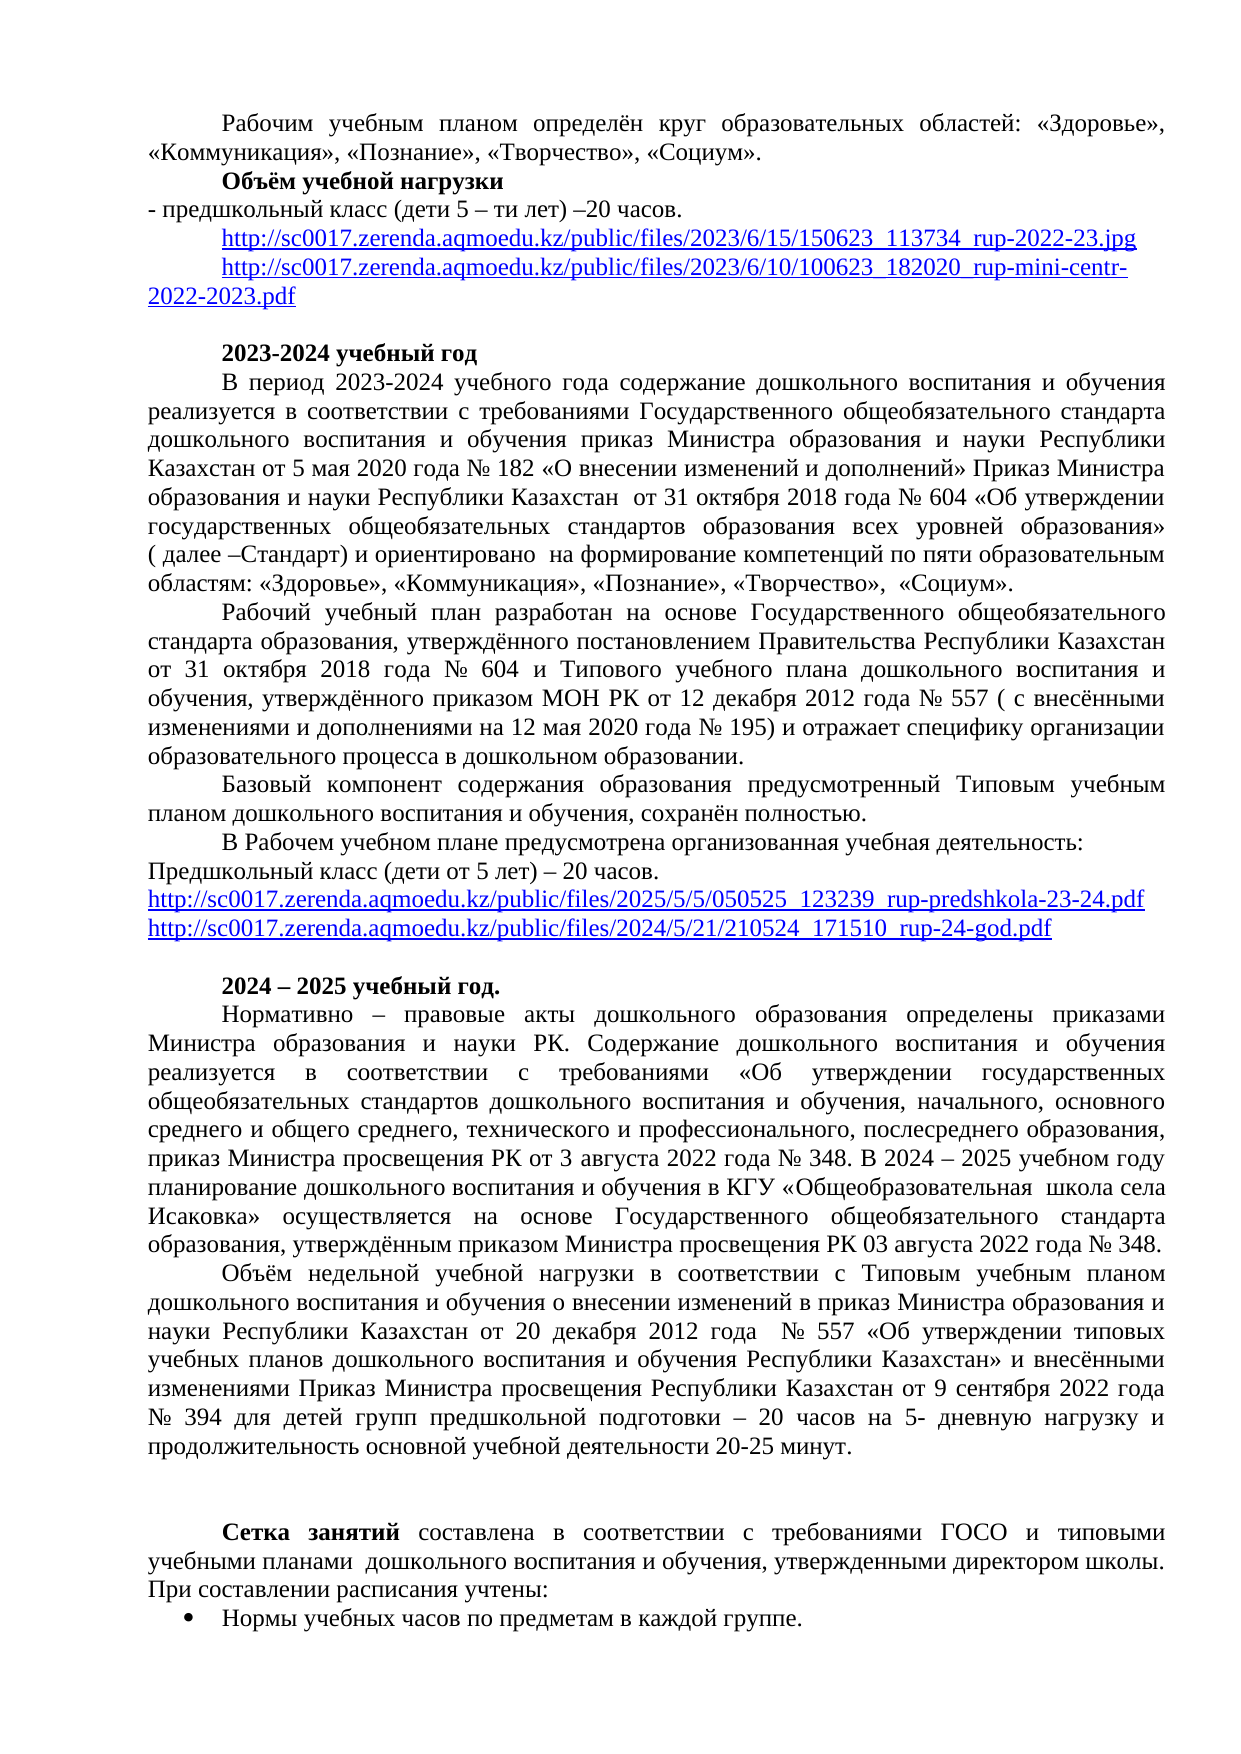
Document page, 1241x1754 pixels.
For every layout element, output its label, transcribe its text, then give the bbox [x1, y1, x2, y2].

text - предшкольный класс (дети 5 – ти лет) –20 часов. [148, 194, 1166, 223]
text Объём недельной учебной нагрузки в соответствии с Типовым учебным планом дошкольного воспитания и обучения о внесении изменений в приказ Министра образования и науки Республики Казахстан от 20 декабря 2012 года № 557 «Об утверждении типовых учебных планов дошкольного воспитания и обучения Республики Казахстан» и внесёнными изменениями Приказ Министра просвещения Республики Казахстан от 9 сентября 2022 года № 394 для детей групп предшкольной подготовки – 20 часов на 5- дневную нагрузку и продолжительность основной учебной деятельности 20-25 минут. [148, 1258, 1166, 1459]
text Объём учебной нагрузки [148, 166, 1166, 194]
text Базовый компонент содержания образования предусмотренный Типовым учебным планом дошкольного воспитания и обучения, сохранён полностью. [148, 769, 1166, 827]
text 2024 – 2025 учебный год. [148, 971, 1166, 999]
text Нормативно – правовые акты дошкольного образования определены приказами Министра образования и науки РК. Содержание дошкольного воспитания и обучения реализуется в соответствии с требованиями «Об утверждении государственных общеобязательных стандартов дошкольного воспитания и обучения, начального, основного среднего и общего среднего, технического и профессионального, послесреднего образования, приказ Министра просвещения РК от 3 августа 2022 года № 348. В 2024 – 2025 учебном году планирование дошкольного воспитания и обучения в КГУ «Общеобразовательная школа села Исаковка» осуществляется на основе Государственного общеобязательного стандарта образования, утверждённым приказом Министра просвещения РК 03 августа 2022 года № 348. [148, 999, 1166, 1258]
text Предшкольный класс (дети от 5 лет) – 20 часов. [148, 856, 1166, 884]
text http://sc0017.zerenda.aqmoedu.kz/public/files/2025/5/5/050525_123239_rup-predshkola-23-24.pdf [148, 884, 1166, 913]
text http://sc0017.zerenda.aqmoedu.kz/public/files/2023/6/10/100623_182020_rup-mini-centr-2022-2023.pdf [148, 252, 1166, 309]
text http://sc0017.zerenda.aqmoedu.kz/public/files/2023/6/15/150623_113734_rup-2022-23.jpg [148, 223, 1166, 252]
text http://sc0017.zerenda.aqmoedu.kz/public/files/2024/5/21/210524_171510_rup-24-god.pdf [148, 913, 1166, 942]
text Рабочий учебный план разработан на основе Государственного общеобязательного стандарта образования, утверждённого постановлением Правительства Республики Казахстан от 31 октября 2018 года № 604 и Типового учебного плана дошкольного воспитания и обучения, утверждённого приказом МОН РК от 12 декабря 2012 года № 557 ( с внесёнными изменениями и дополнениями на 12 мая 2020 года № 195) и отражает специфику организации образовательного процесса в дошкольном образовании. [148, 597, 1166, 769]
text Рабочим учебным планом определён круг образовательных областей: «Здоровье», «Коммуникация», «Познание», «Творчество», «Социум». [148, 108, 1166, 166]
list Нормы учебных часов по предметам в каждой группе. [184, 1603, 1166, 1632]
text 2023-2024 учебный год [148, 338, 1166, 367]
text В Рабочем учебном плане предусмотрена организованная учебная деятельность: [148, 827, 1166, 856]
text Сетка занятий составлена в соответствии с требованиями ГОСО и типовыми учебными планами дошкольного воспитания и обучения, утвержденными директором школы. При составлении расписания учтены: [148, 1517, 1166, 1603]
text В период 2023-2024 учебного года содержание дошкольного воспитания и обучения реализуется в соответствии с требованиями Государственного общеобязательного стандарта дошкольного воспитания и обучения приказ Министра образования и науки Республики Казахстан от 5 мая 2020 года № 182 «О внесении изменений и дополнений» Приказ Министра образования и науки Республики Казахстан от 31 октября 2018 года № 604 «Об утверждении государственных общеобязательных стандартов образования всех уровней образования» ( далее –Стандарт) и ориентировано на формирование компетенций по пяти образовательным областям: «Здоровье», «Коммуникация», «Познание», «Творчество», «Социум». [148, 367, 1166, 597]
